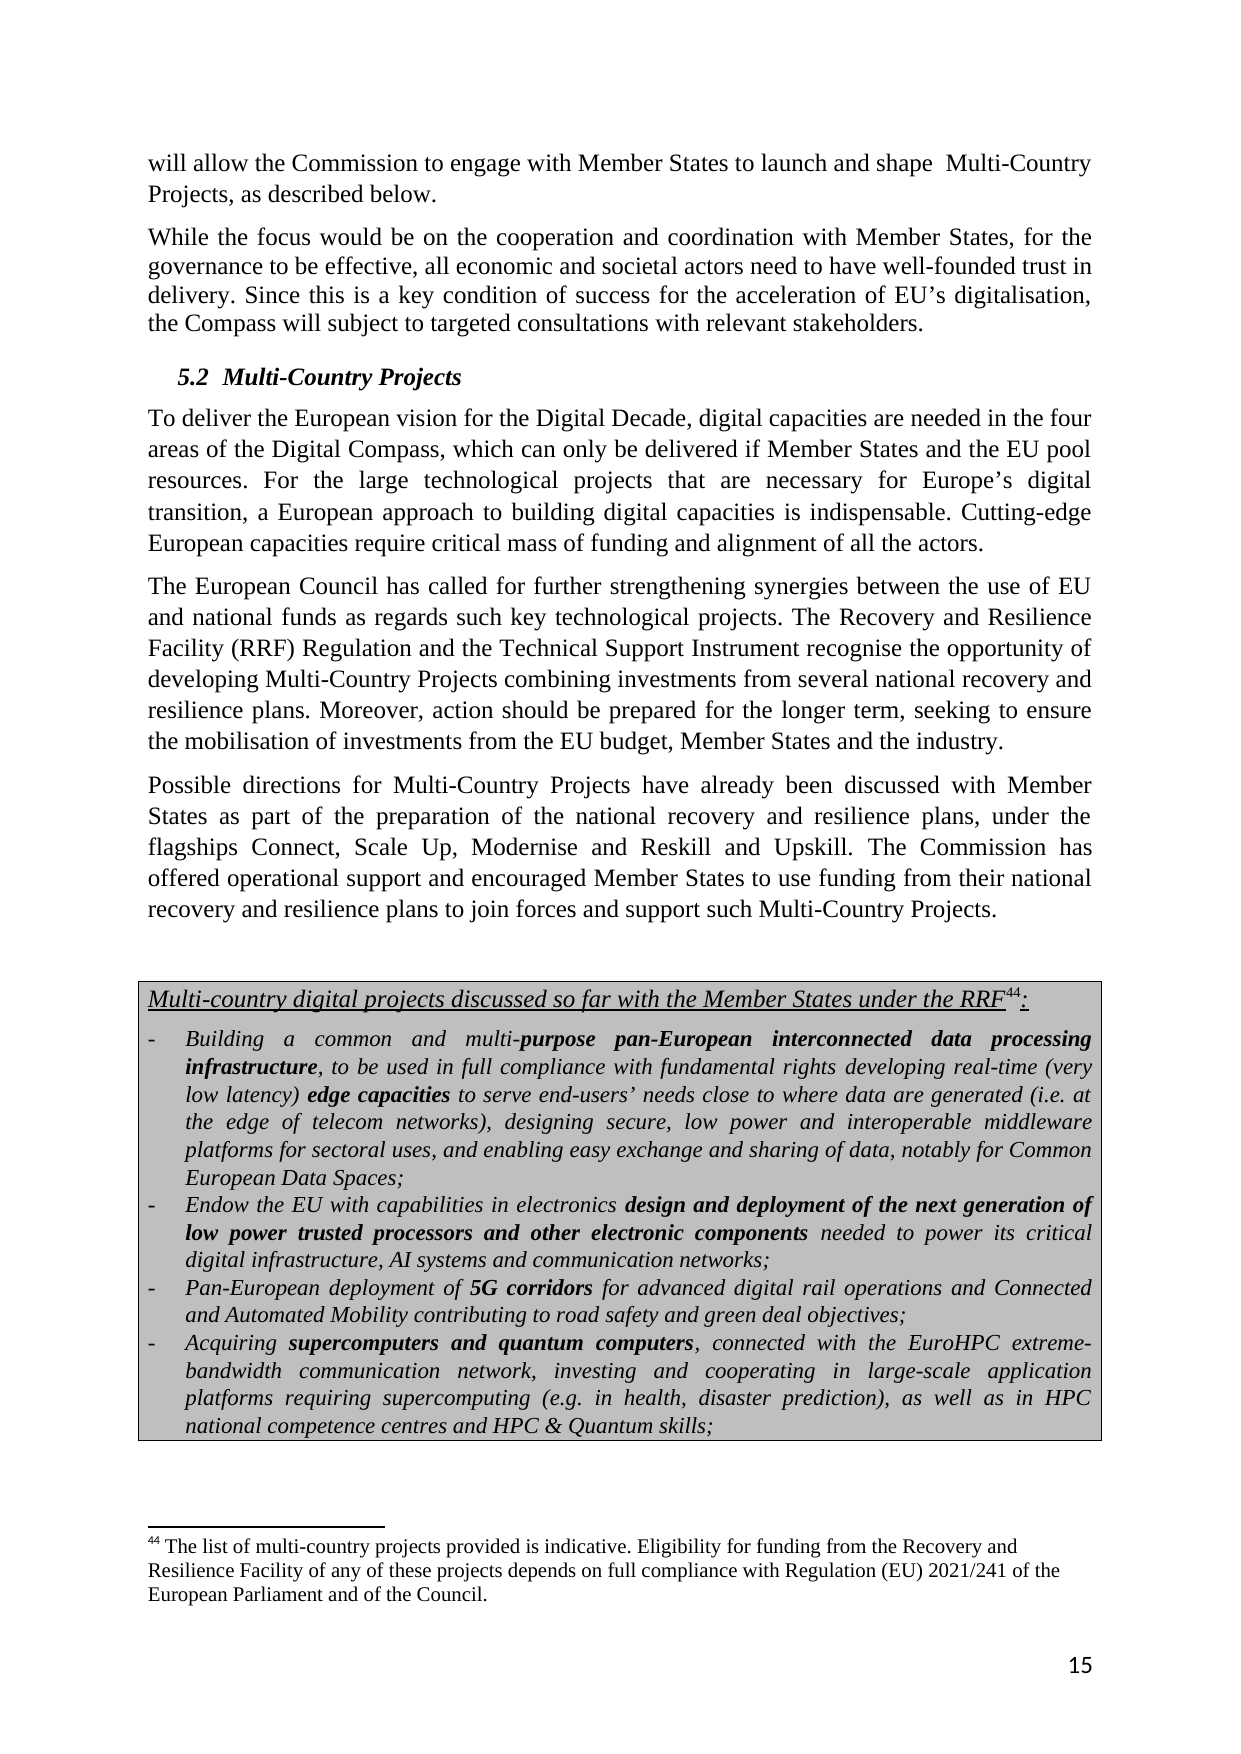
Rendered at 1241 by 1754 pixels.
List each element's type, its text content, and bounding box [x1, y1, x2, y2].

list Acquiring supercomputers and quantum computers, connected with the EuroHPC extreme-bandwidth communication network, investing and cooperating in large-scale application platforms requiring supercomputing (e.g. in health, disaster prediction), as well as in HPC national competence centres and HPC & Quantum skills; [139, 1326, 1101, 1440]
text Multi-country digital projects discussed so far with the Member States under the RRF: [139, 982, 1101, 1013]
text The European Council has called for further strengthening synergies between the use of EU and national funds as regards such key technological projects. The Recovery and Resilience Facility (RRF) Regulation and the Technical Support Instrument recognise the opportunity of developing Multi-Country Projects combining investments from several national recovery and resilience plans. Moreover, action should be prepared for the longer term, seeking to ensure the mobilisation of investments from the EU budget, Member States and the industry. [148, 571, 1093, 755]
list Building a common and multi-purpose pan-European interconnected data processing infrastructure, to be used in full compliance with fundamental rights developing real-time (very low latency) edge capacities to serve end-users’ needs close to where data are generated (i.e. at the edge of telecom networks), designing secure, low power and interoperable middleware platforms for sectoral uses, and enabling easy exchange and sharing of data, notably for Common European Data Spaces; [139, 1022, 1101, 1188]
subtitle 5.2 Multi-Country Projects [177, 362, 1093, 391]
text Possible directions for Multi-Country Projects have already been discussed with Member States as part of the preparation of the national recovery and resilience plans, under the flagships Connect, Scale Up, Modernise and Reskill and Upskill. The Commission has offered operational support and encouraged Member States to use funding from their national recovery and resilience plans to join forces and support such Multi-Country Projects. [148, 770, 1093, 923]
text To deliver the European vision for the Digital Decade, digital capacities are needed in the four areas of the Digital Compass, which can only be delivered if Member States and the EU pool resources. For the large technological projects that are necessary for Europe’s digital transition, a European approach to building digital capacities is indispensable. Cutting-edge European capacities require critical mass of funding and alignment of all the actors. [148, 403, 1093, 556]
text While the focus would be on the cooperation and coordination with Member States, for the governance to be effective, all economic and societal actors need to have well-founded trust in delivery. Since this is a key condition of success for the acceleration of EU’s digitalisation, the Compass will subject to targeted consultations with relevant stakeholders. [148, 222, 1093, 337]
list Endow the EU with capabilities in electronics design and deployment of the next generation of low power trusted processors and other electronic components needed to power its critical digital infrastructure, AI systems and communication networks; [139, 1188, 1101, 1271]
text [148, 148, 1093, 207]
list Pan-European deployment of 5G corridors for advanced digital rail operations and Connected and Automated Mobility contributing to road safety and green deal objectives; [139, 1271, 1101, 1326]
